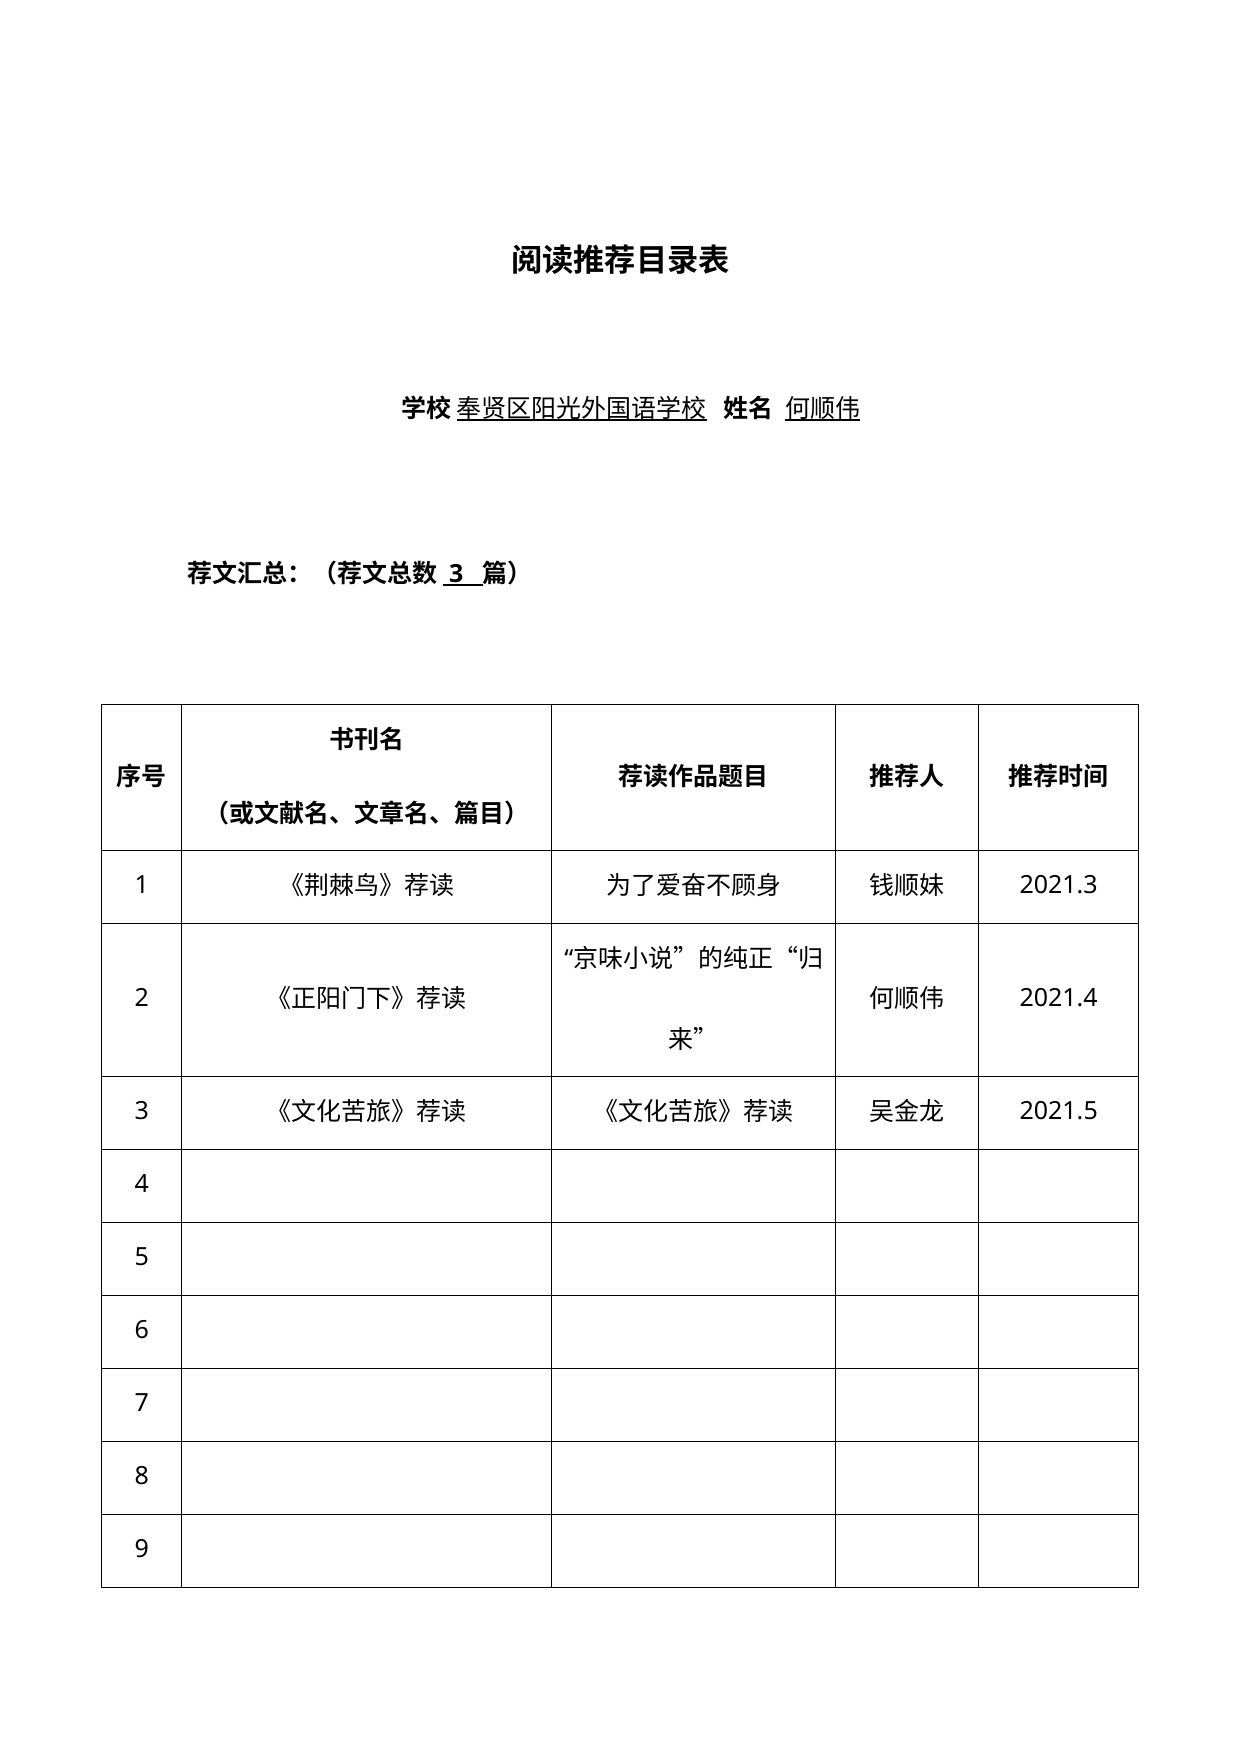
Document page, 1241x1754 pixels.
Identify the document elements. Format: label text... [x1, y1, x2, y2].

table_cell 2021.5 [979, 1077, 1138, 1148]
table_header 推荐时间 [979, 705, 1138, 850]
table_cell [182, 1223, 551, 1295]
table_header 推荐人 [836, 705, 978, 850]
table_header 书刊名 （或文献名、文章名、篇目） [182, 705, 551, 850]
table_cell [979, 1369, 1138, 1441]
table_cell [182, 1442, 551, 1514]
table_cell 钱顺妹 [836, 851, 978, 923]
table_cell 《荆棘鸟》荐读 [182, 851, 551, 923]
table_cell 8 [102, 1442, 181, 1514]
table_cell 6 [102, 1296, 181, 1368]
table_header 序号 [102, 705, 181, 850]
table_header 荐读作品题目 [552, 705, 835, 850]
table_cell 吴金龙 [836, 1077, 978, 1148]
table_cell [836, 1442, 978, 1514]
table_cell [182, 1296, 551, 1368]
table_cell [182, 1369, 551, 1441]
table_cell [552, 1296, 835, 1368]
table_cell 5 [102, 1223, 181, 1295]
table_cell [552, 1442, 835, 1514]
table_cell 2021.3 [979, 851, 1138, 923]
table_cell [836, 1150, 978, 1222]
table_cell 2021.4 [979, 924, 1138, 1076]
table_cell 为了爱奋不顾身 [552, 851, 835, 923]
table_cell [552, 1150, 835, 1222]
table_cell [979, 1223, 1138, 1295]
table_cell 1 [102, 851, 181, 923]
table_cell [552, 1369, 835, 1441]
table_cell 《文化苦旅》荐读 [552, 1077, 835, 1148]
table_cell “京味小说”的纯正“归来” [552, 924, 835, 1076]
table_cell 《正阳门下》荐读 [182, 924, 551, 1076]
table_cell [979, 1515, 1138, 1587]
table_cell [836, 1515, 978, 1587]
table_cell 《文化苦旅》荐读 [182, 1077, 551, 1148]
table_cell [836, 1296, 978, 1368]
text 荐文汇总：（荐文总数 3 篇） [187, 539, 1053, 604]
table_cell [552, 1515, 835, 1587]
table_cell [182, 1150, 551, 1222]
table_cell [979, 1442, 1138, 1514]
table_cell [836, 1369, 978, 1441]
table_cell [979, 1296, 1138, 1368]
table_cell 4 [102, 1150, 181, 1222]
table_cell [836, 1223, 978, 1295]
table_cell [552, 1223, 835, 1295]
text 阅读推荐目录表 [187, 235, 1053, 281]
table_cell 9 [102, 1515, 181, 1587]
table_cell 何顺伟 [836, 924, 978, 1076]
table_cell [979, 1150, 1138, 1222]
text 学校 奉贤区阳光外国语学校 姓名 何顺伟 [187, 374, 1003, 439]
table_cell 3 [102, 1077, 181, 1148]
table_cell 2 [102, 924, 181, 1076]
table_cell 7 [102, 1369, 181, 1441]
table_cell [182, 1515, 551, 1587]
